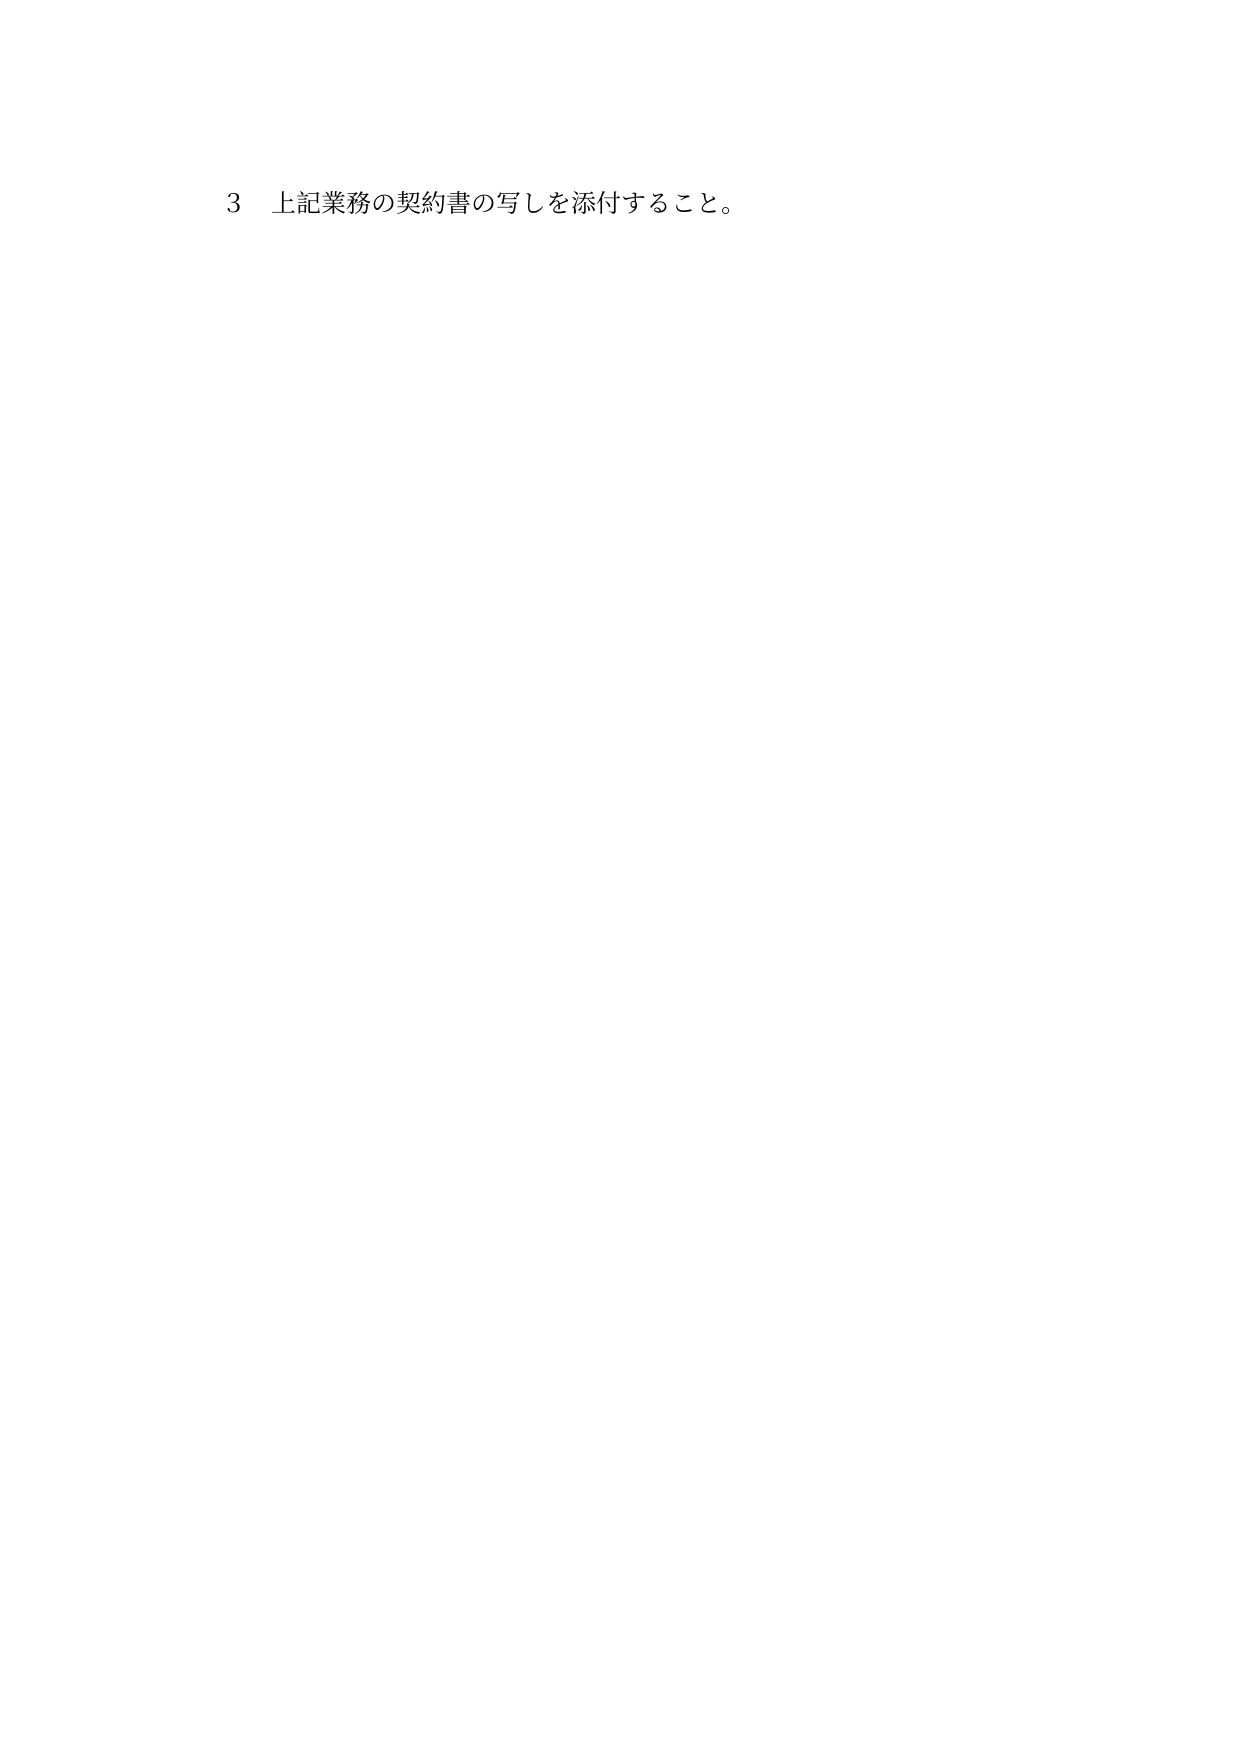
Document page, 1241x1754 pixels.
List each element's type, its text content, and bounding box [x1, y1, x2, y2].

text ３ 上記業務の契約書の写しを添付すること。 [171, 183, 1069, 221]
